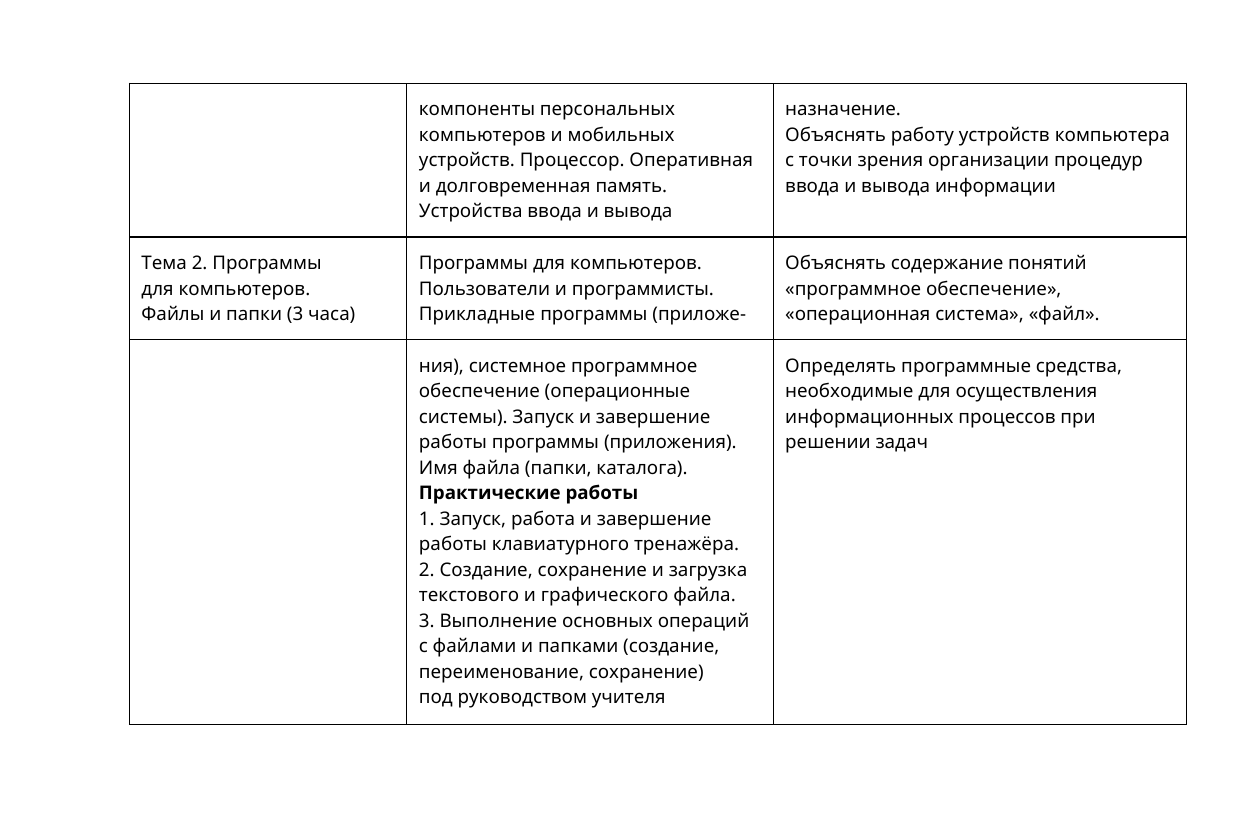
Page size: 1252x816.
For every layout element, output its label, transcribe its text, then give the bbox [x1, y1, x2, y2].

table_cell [774, 84, 1186, 236]
table_cell [130, 340, 406, 724]
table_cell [130, 84, 406, 236]
table_cell Тема 2. Программы для компьютеров. Файлы и папки (3 часа) [130, 238, 406, 339]
table_cell ния), системное программное обеспечение (операционные системы). Запуск и завершение работы программы (приложения). Имя файла (папки, каталога). Практические работы 1. Запуск, работа и завершение работы клавиатурного тренажёра. 2. Создание, сохранение и загрузка текстового и графического файла. 3. Выполнение основных операций с файлами и папками (создание, переименование, сохранение) под руководством учителя [407, 340, 773, 724]
table_cell Программы для компьютеров. Пользователи и программисты. Прикладные программы (приложе- [407, 238, 773, 339]
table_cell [407, 84, 773, 236]
table_cell Объяснять содержание понятий «программное обеспечение», «операционная система», «файл». [774, 238, 1186, 339]
table_cell Определять программные средства, необходимые для осуществления информационных процессов при решении задач [774, 340, 1186, 724]
